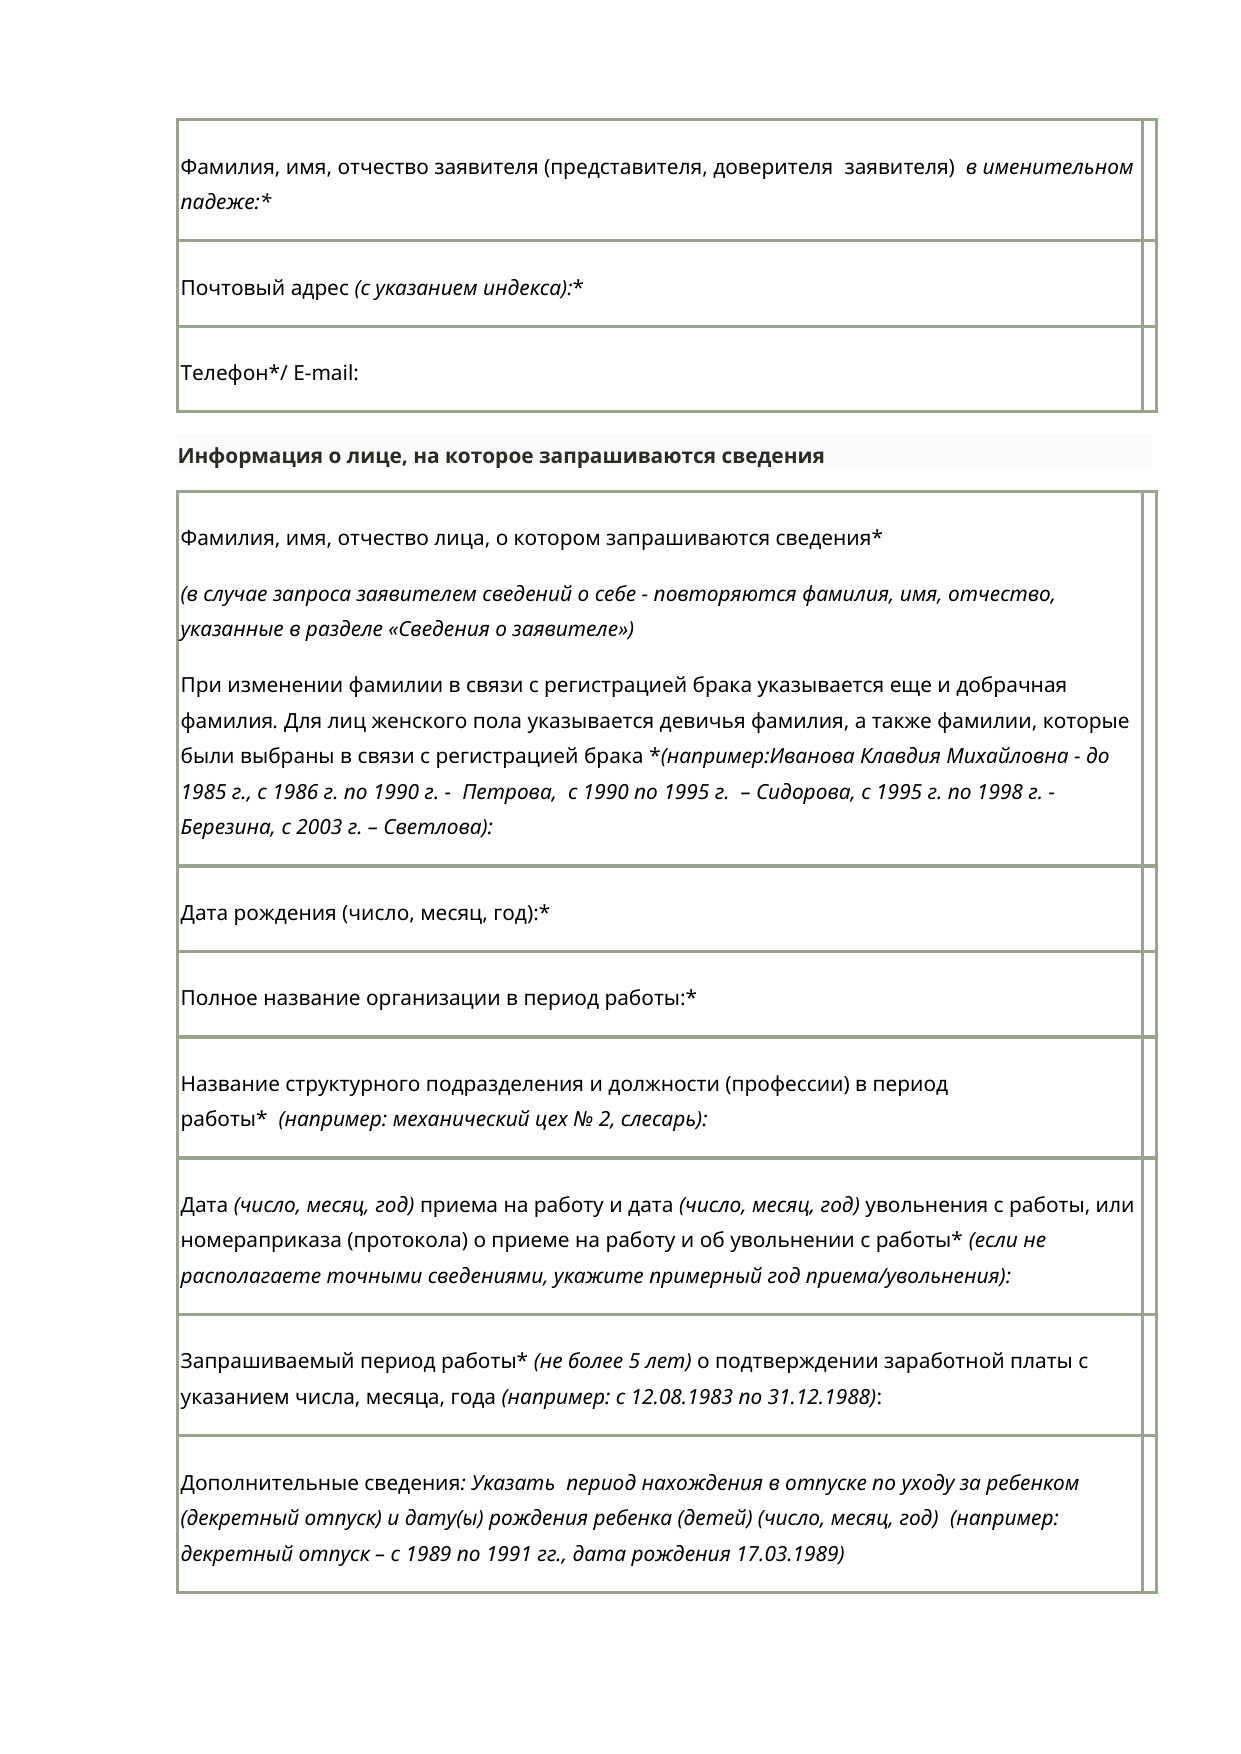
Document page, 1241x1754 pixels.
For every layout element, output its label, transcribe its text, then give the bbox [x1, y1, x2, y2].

table_cell [1144, 1437, 1155, 1591]
table_header [1144, 121, 1155, 239]
table_cell [1144, 328, 1155, 410]
table_cell [1144, 1160, 1155, 1313]
table_cell [1144, 1039, 1155, 1156]
table_cell Дата рождения (число, месяц, год):* [179, 868, 1141, 950]
table_cell [1144, 953, 1155, 1035]
table_cell Телефон*/ E-mail: [179, 328, 1141, 410]
table_cell [1144, 1316, 1155, 1434]
table_cell [1144, 242, 1155, 325]
table_header Фамилия, имя, отчество лица, о котором запрашиваются сведения* (в случае запроса заявителем сведений о себе - повторяются фамилия, имя, отчество, указанные в разделе «Сведения о заявителе») При изменении фамилии в связи с регистрацией брака указывается еще и добрачная фамилия. Для лиц женского пола указывается девичья фамилия, а также фамилии, которые были выбраны в связи с регистрацией брака *(например:Иванова Клавдия Михайловна - до 1985 г., с 1986 г. по 1990 г. - Петрова, с 1990 по 1995 г. – Сидорова, с 1995 г. по 1998 г. - Березина, с 2003 г. – Светлова): [179, 493, 1141, 864]
table_cell Название структурного подразделения и должности (профессии) в период работы* (например: механический цех № 2, слесарь): [179, 1039, 1141, 1156]
table_cell Дополнительные сведения: Указать период нахождения в отпуске по уходу за ребенком (декретный отпуск) и дату(ы) рождения ребенка (детей) (число, месяц, год) (например: декретный отпуск – с 1989 по 1991 гг., дата рождения 17.03.1989) [179, 1437, 1141, 1591]
table_header [1144, 493, 1155, 864]
table_cell Полное название организации в период работы:* [179, 953, 1141, 1035]
table_cell [1144, 868, 1155, 950]
table_cell Дата (число, месяц, год) приема на работу и дата (число, месяц, год) увольнения с работы, или номераприказа (протокола) о приеме на работу и об увольнении с работы* (если не располагаете точными сведениями, укажите примерный год приема/увольнения): [179, 1160, 1141, 1313]
table_header Фамилия, имя, отчество заявителя (представителя, доверителя заявителя) в именительном падеже:* [179, 121, 1141, 239]
table_cell Почтовый адрес (с указанием индекса):* [179, 242, 1141, 325]
table_cell Запрашиваемый период работы* (не более 5 лет) о подтверждении заработной платы с указанием числа, месяца, года (например: с 12.08.1983 по 31.12.1988): [179, 1316, 1141, 1434]
text Информация о лице, на которое запрашиваются сведения [177, 434, 1152, 469]
